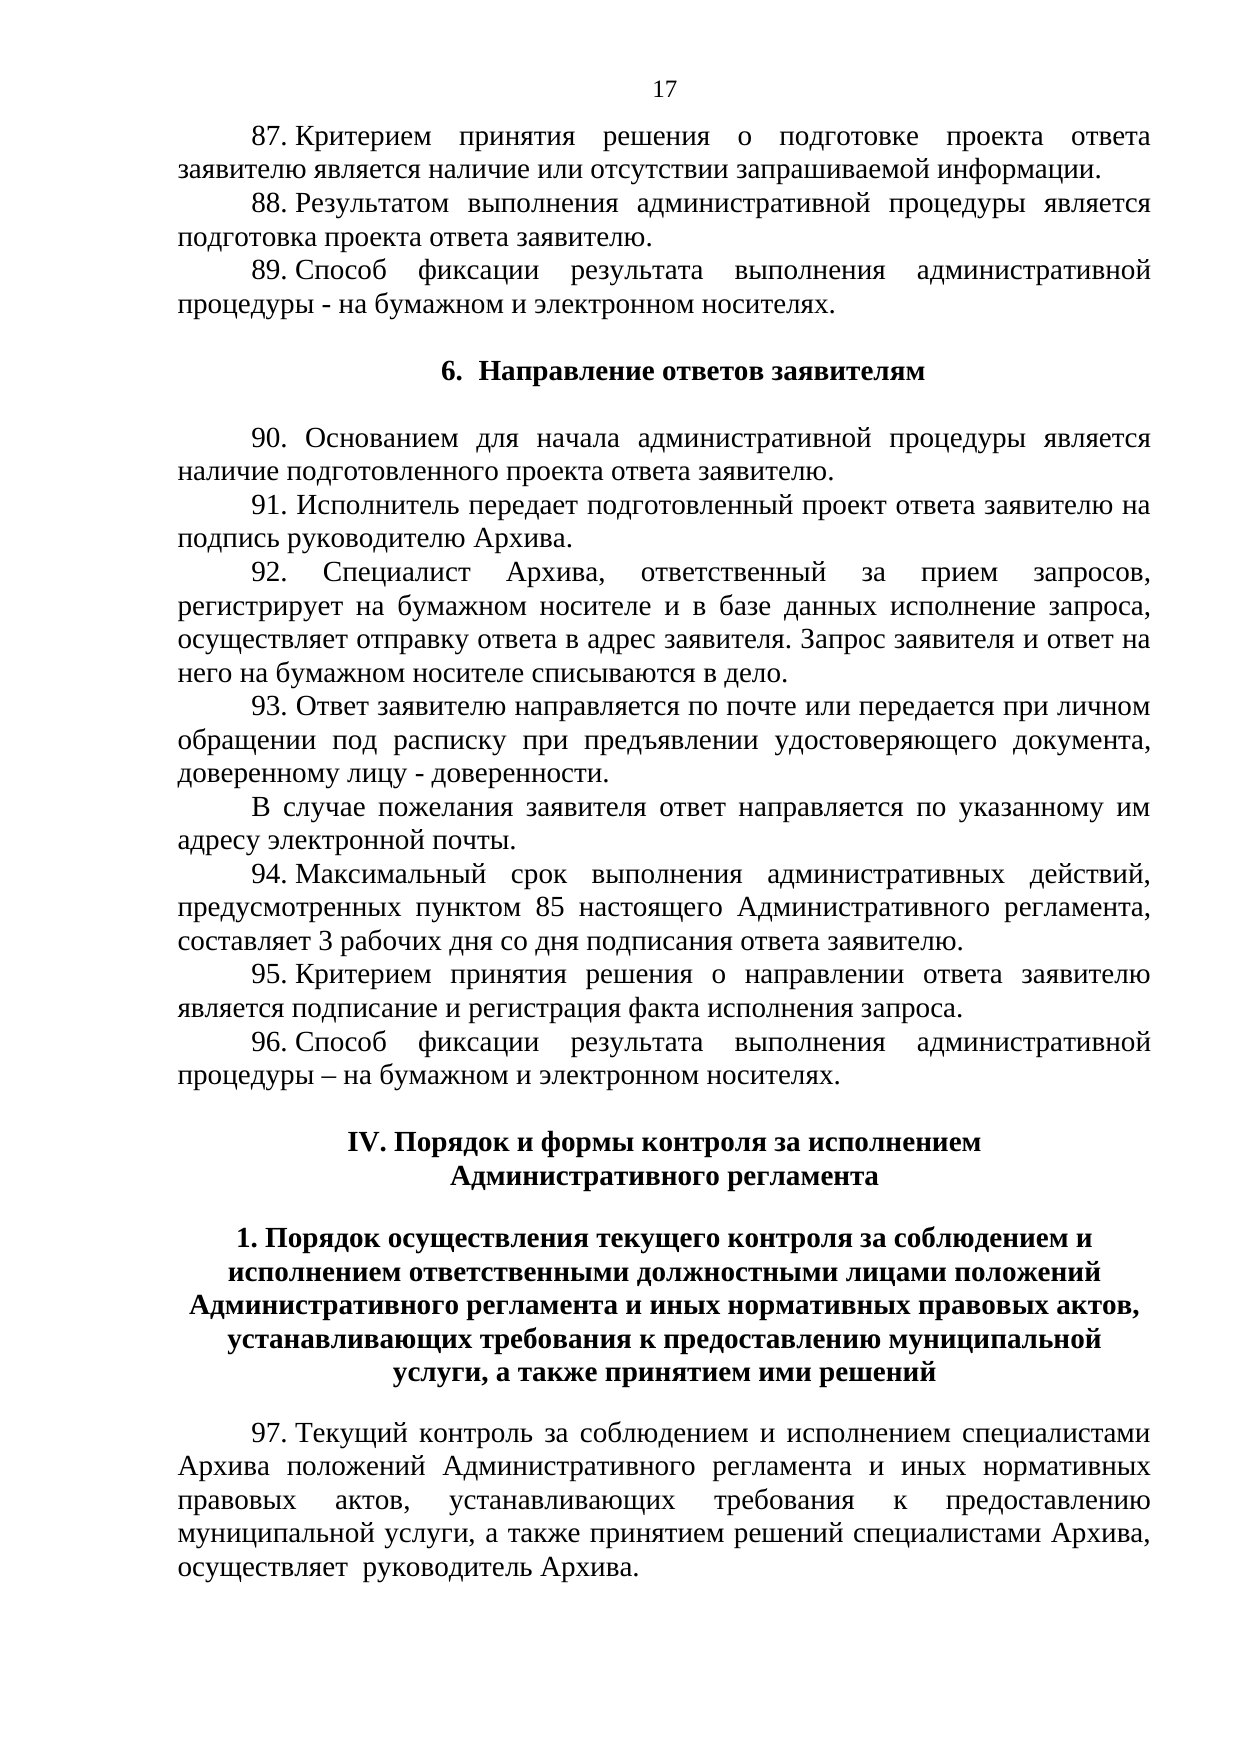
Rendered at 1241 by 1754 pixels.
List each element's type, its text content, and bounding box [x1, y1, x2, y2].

text 88. Результатом выполнения административной процедуры является подготовка проекта ответа заявителю. [177, 185, 1152, 252]
list Направление ответов заявителям [215, 353, 1152, 386]
text 97. Текущий контроль за соблюдением и исполнением специалистами Архива положений Административного регламента и иных нормативных правовых актов, устанавливающих требования к предоставлению муниципальной услуги, а также принятием решений специалистами Архива, осуществляет руководитель Архива. [177, 1415, 1152, 1583]
text 90. Основанием для начала административной процедуры является наличие подготовленного проекта ответа заявителю. [177, 420, 1152, 487]
text 93. Ответ заявителю направляется по почте или передается при личном обращении под расписку при предъявлении удостоверяющего документа, доверенному лицу - доверенности. [177, 688, 1152, 789]
text 96. Способ фиксации результата выполнения административной процедуры – на бумажном и электронном носителях. [177, 1024, 1152, 1091]
text В случае пожелания заявителя ответ направляется по указанному им адресу электронной почты. [177, 789, 1152, 856]
text 1. Порядок осуществления текущего контроля за соблюдением и исполнением ответственными должностными лицами положений Административного регламента и иных нормативных правовых актов, устанавливающих требования к предоставлению муниципальной услуги, а также принятием ими решений [177, 1220, 1152, 1388]
text IV. Порядок и формы контроля за исполнением [177, 1124, 1152, 1158]
text 89. Способ фиксации результата выполнения административной процедуры - на бумажном и электронном носителях. [177, 252, 1152, 319]
text 94. Максимальный срок выполнения административных действий, предусмотренных пунктом 85 настоящего Административного регламента, составляет 3 рабочих дня со дня подписания ответа заявителю. [177, 856, 1152, 957]
text 87. Критерием принятия решения о подготовке проекта ответа заявителю является наличие или отсутствии запрашиваемой информации. [177, 118, 1152, 185]
text 91. Исполнитель передает подготовленный проект ответа заявителю на подпись руководителю Архива. [177, 487, 1152, 554]
text 92. Специалист Архива, ответственный за прием запросов, регистрирует на бумажном носителе и в базе данных исполнение запроса, осуществляет отправку ответа в адрес заявителя. Запрос заявителя и ответ на него на бумажном носителе списываются в дело. [177, 554, 1152, 688]
text Административного регламента [177, 1158, 1152, 1191]
text 95. Критерием принятия решения о направлении ответа заявителю является подписание и регистрация факта исполнения запроса. [177, 957, 1152, 1024]
